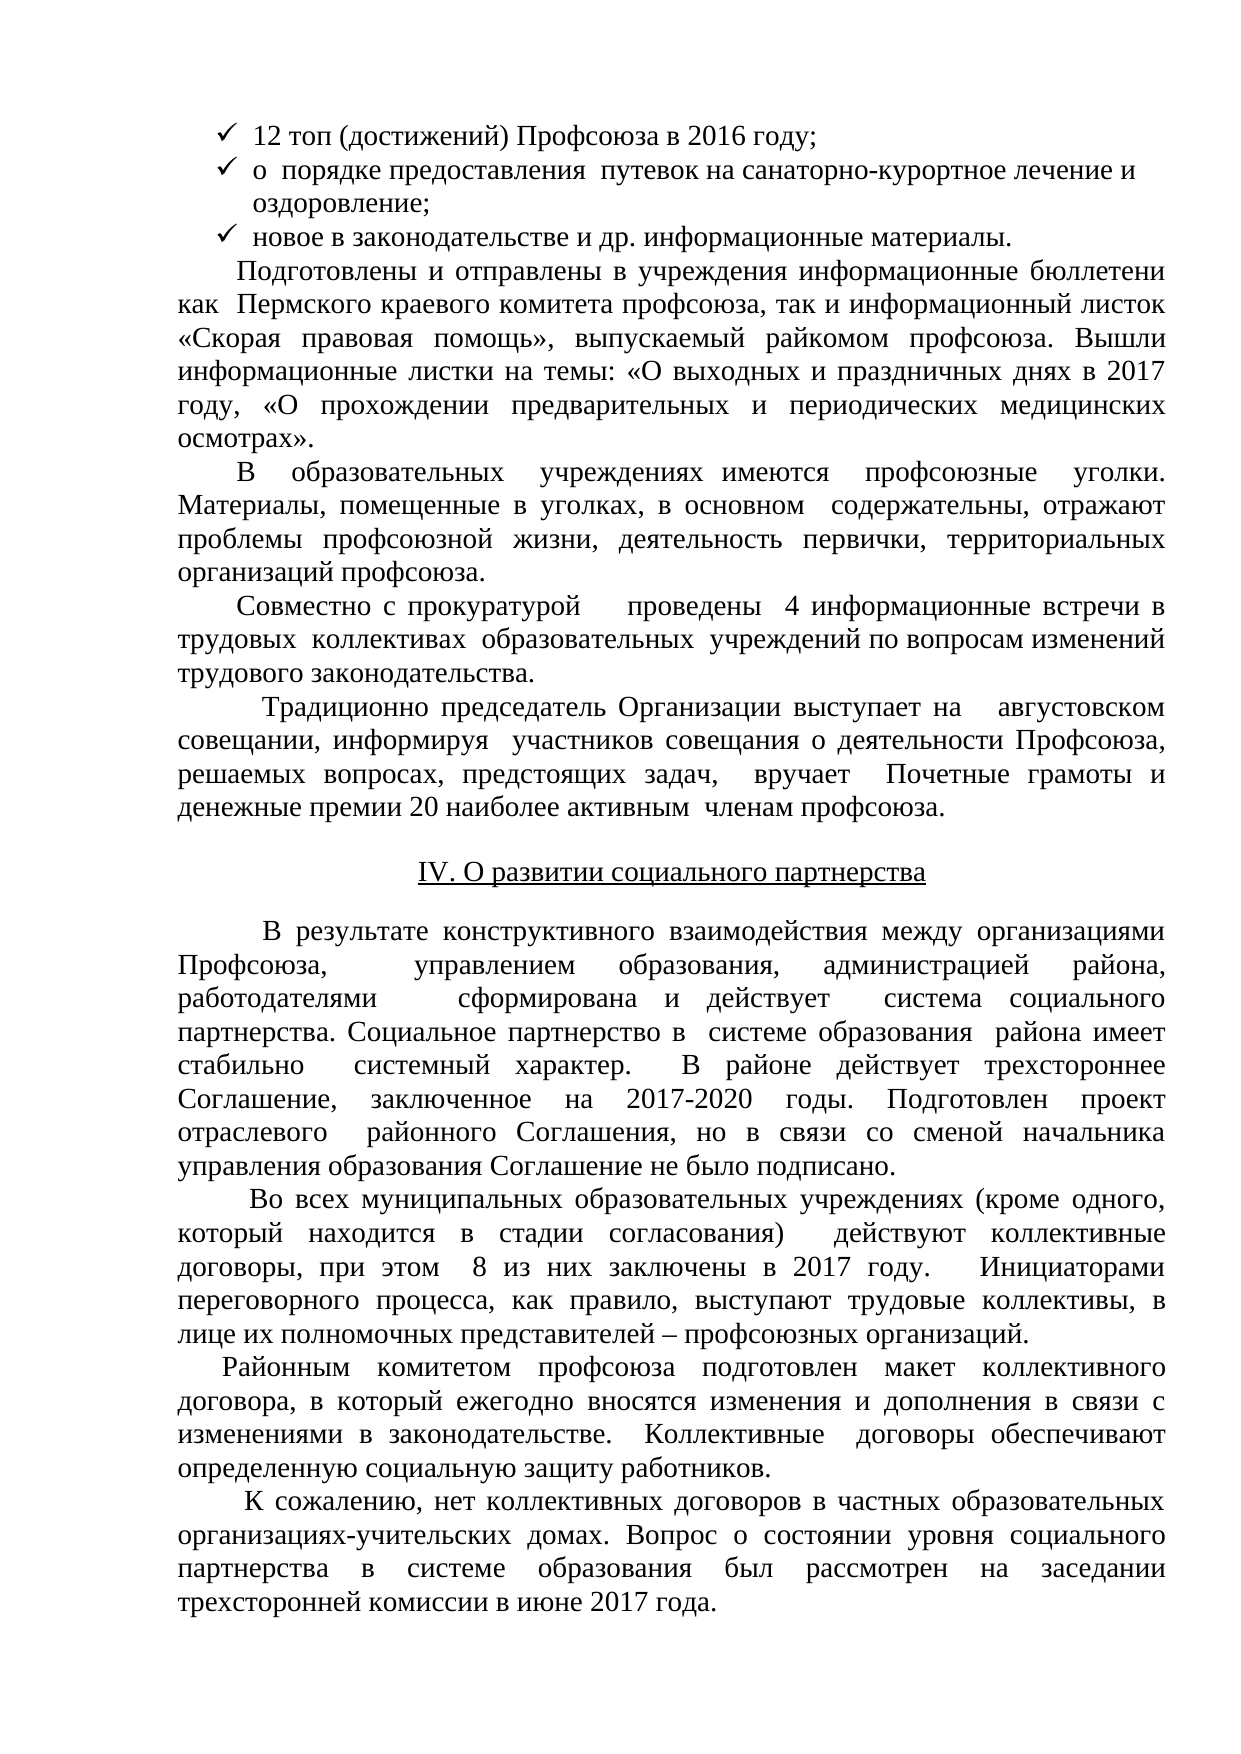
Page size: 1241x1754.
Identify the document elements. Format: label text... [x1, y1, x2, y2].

text В образовательных учреждениях имеются профсоюзные уголки. Материалы, помещенные в уголках, в основном содержательны, отражают проблемы профсоюзной жизни, деятельность первички, территориальных организаций профсоюза. [177, 454, 1167, 588]
text Традиционно председатель Организации выступает на августовском совещании, информируя участников совещания о деятельности Профсоюза, решаемых вопросах, предстоящих задач, вручает Почетные грамоты и денежные премии 20 наиболее активным членам профсоюза. [177, 689, 1167, 823]
text IV. О развитии социального партнерства [177, 854, 1167, 887]
text В результате конструктивного взаимодействия между организациями Профсоюза, управлением образования, администрацией района, работодателями сформирована и действует система социального партнерства. Социальное партнерство в системе образования района имеет стабильно системный характер. В районе действует трехстороннее Соглашение, заключенное на 2017-2020 годы. Подготовлен проект отраслевого районного Соглашения, но в связи со сменой начальника управления образования Соглашение не было подписано. [177, 913, 1167, 1182]
text К сожалению, нет коллективных договоров в частных образовательных организациях-учительских домах. Вопрос о состоянии уровня социального партнерства в системе образования был рассмотрен на заседании трехсторонней комиссии в июне 2017 года. [177, 1483, 1167, 1618]
text Во всех муниципальных образовательных учреждениях (кроме одного, который находится в стадии согласования) действуют коллективные договоры, при этом 8 из них заключены в 2017 году. Инициаторами переговорного процесса, как правило, выступают трудовые коллективы, в лице их полномочных представителей – профсоюзных организаций. [177, 1182, 1167, 1349]
list Подготовлены и отправлены в учреждения информационные бюллетени как Пермского краевого комитета профсоюза, так и информационный листок «Скорая правовая помощь», выпускаемый райкомом профсоюза. Вышли информационные листки на темы: «О выходных и праздничных днях в 2017 году, «О прохождении предварительных и периодических медицинских осмотрах». [177, 253, 1167, 454]
list 12 топ (достижений) Профсоюза в 2016 году; [215, 118, 1167, 152]
text Совместно с прокуратурой проведены 4 информационные встречи в трудовых коллективах образовательных учреждений по вопросам изменений трудового законодательства. [177, 588, 1167, 689]
list новое в законодательстве и др. информационные материалы. [215, 219, 1167, 253]
list о порядке предоставления путевок на санаторно-курортное лечение и оздоровление; [215, 152, 1167, 219]
text Районным комитетом профсоюза подготовлен макет коллективного договора, в который ежегодно вносятся изменения и дополнения в связи с изменениями в законодательстве. Коллективные договоры обеспечивают определенную социальную защиту работников. [177, 1349, 1167, 1483]
